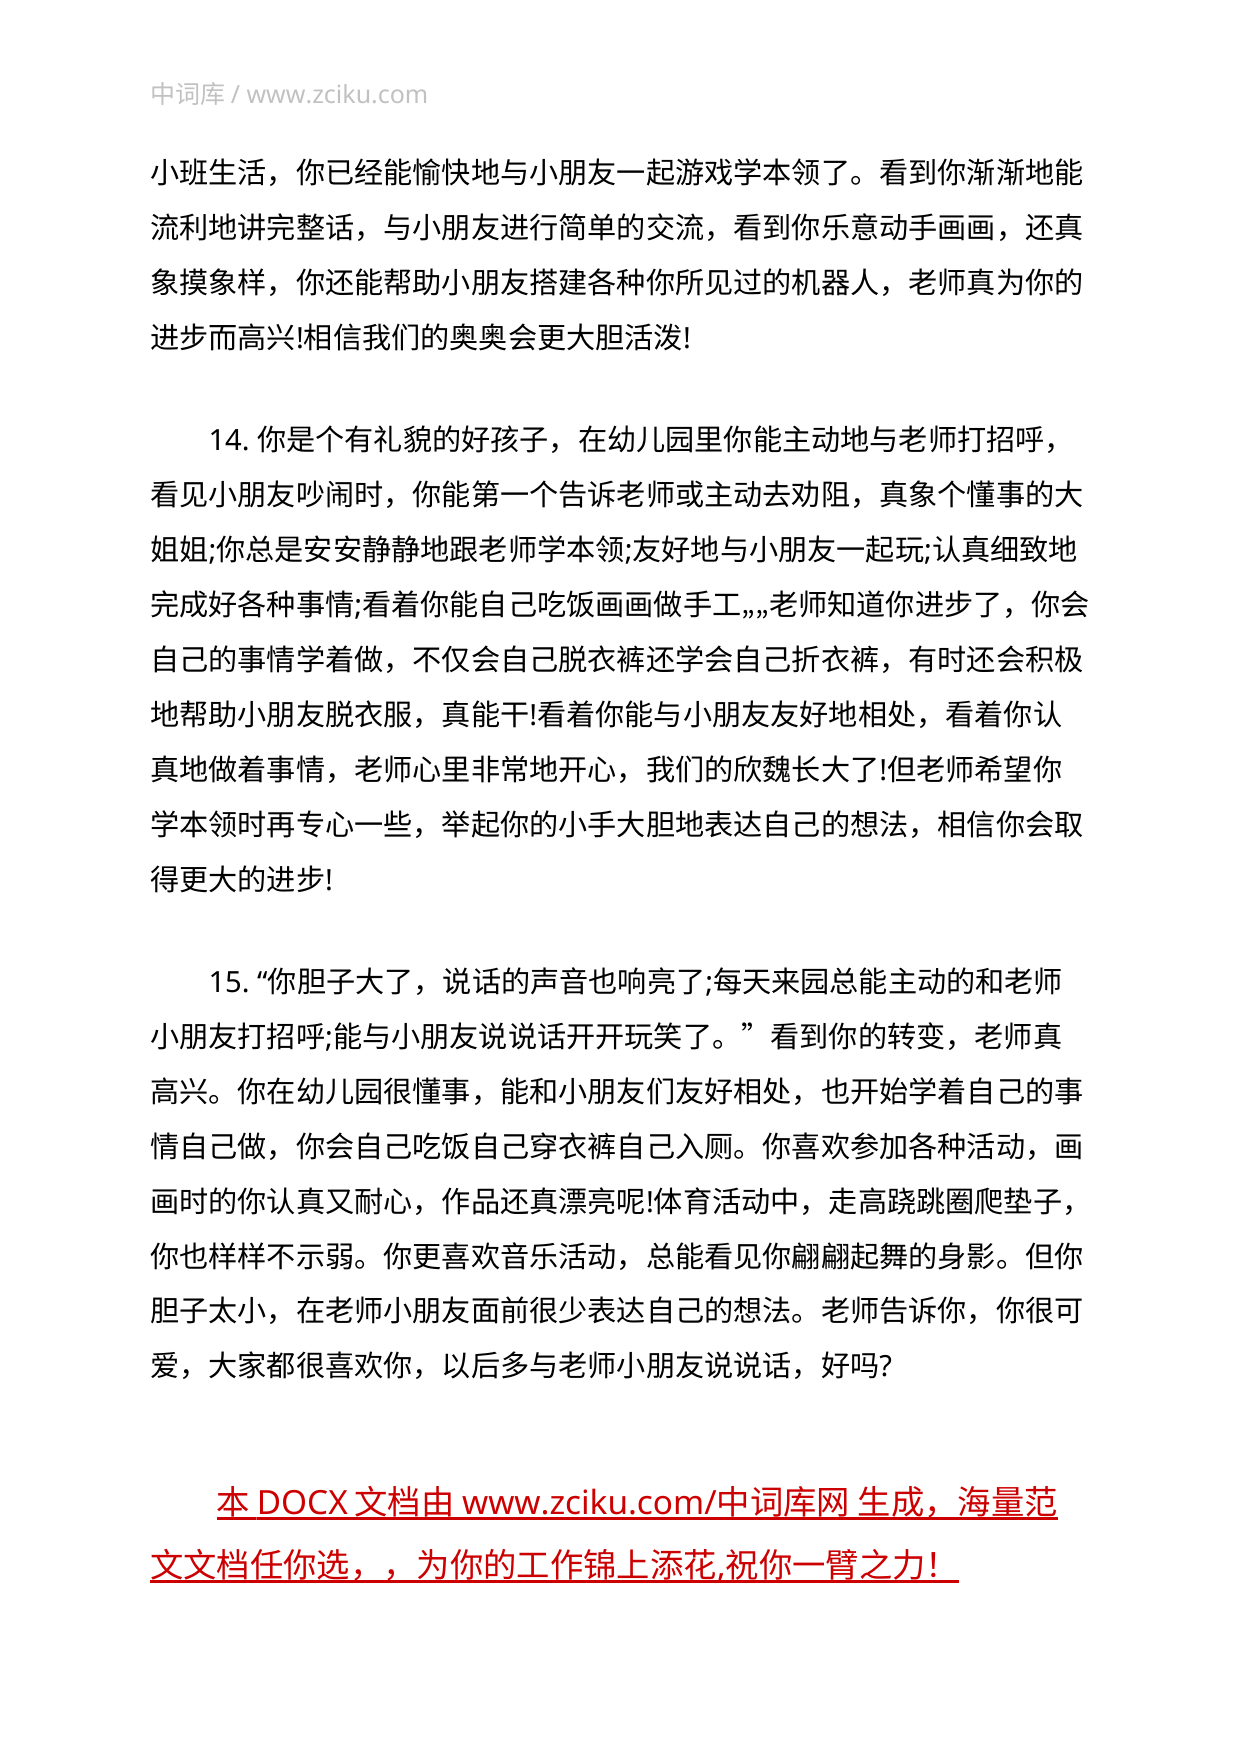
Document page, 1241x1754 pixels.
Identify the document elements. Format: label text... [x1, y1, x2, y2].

text 本DOCX文档由 www.zciku.com/中词库网 生成，海量范文文档任你选，，为你的工作锦上添花,祝你一臂之力！ [150, 1476, 1090, 1587]
text 15. “你胆子大了，说话的声音也响亮了;每天来园总能主动的和老师小朋友打招呼;能与小朋友说说话开开玩笑了。”看到你的转变，老师真高兴。你在幼儿园很懂事，能和小朋友们友好相处，也开始学着自己的事情自己做，你会自己吃饭自己穿衣裤自己入厕。你喜欢参加各种活动，画画时的你认真又耐心，作品还真漂亮呢!体育活动中，走高跷跳圈爬垫子，你也样样不示弱。你更喜欢音乐活动，总能看见你翩翩起舞的身影。但你胆子太小，在老师小朋友面前很少表达自己的想法。老师告诉你，你很可爱，大家都很喜欢你，以后多与老师小朋友说说话，好吗? [150, 958, 1090, 1385]
text 14. 你是个有礼貌的好孩子，在幼儿园里你能主动地与老师打招呼，看见小朋友吵闹时，你能第一个告诉老师或主动去劝阻，真象个懂事的大姐姐;你总是安安静静地跟老师学本领;友好地与小朋友一起玩;认真细致地完成好各种事情;看着你能自己吃饭画画做手工„„老师知道你进步了，你会自己的事情学着做，不仅会自己脱衣裤还学会自己折衣裤，有时还会积极地帮助小朋友脱衣服，真能干!看着你能与小朋友友好地相处，看着你认真地做着事情，老师心里非常地开心，我们的欣魏长大了!但老师希望你学本领时再专心一些，举起你的小手大胆地表达自己的想法，相信你会取得更大的进步! [150, 417, 1090, 899]
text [150, 150, 1090, 357]
